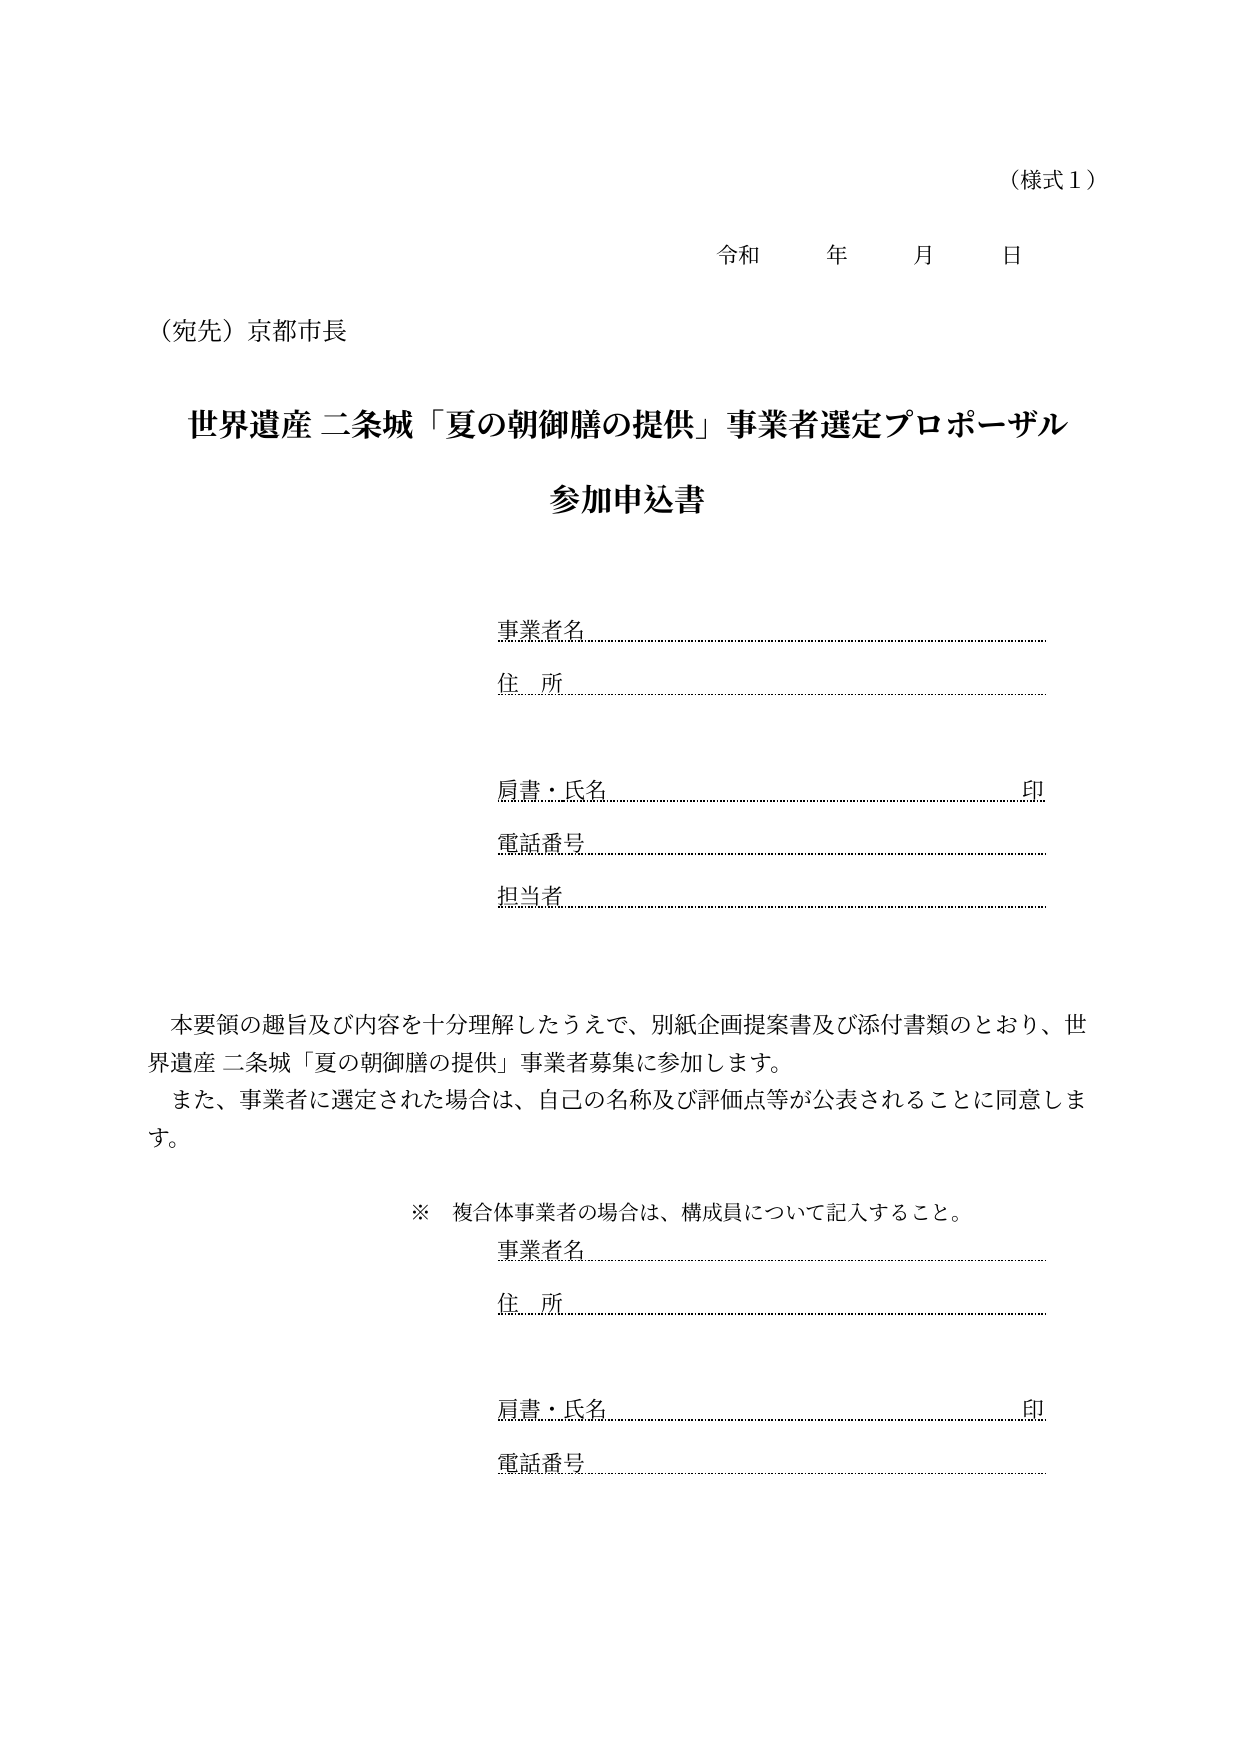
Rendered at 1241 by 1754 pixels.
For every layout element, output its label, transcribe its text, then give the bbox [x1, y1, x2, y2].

text 本要領の趣旨及び内容を十分理解したうえで、別紙企画提案書及び添付書類のとおり、世界遺産 二条城「夏の朝御膳の提供」事業者募集に参加します。 [148, 1005, 1107, 1080]
text 事業者名 [148, 1230, 1107, 1267]
text 参加申込書 [148, 460, 1107, 535]
text 電話番号 [148, 1443, 1107, 1480]
text （様式１） [148, 160, 1107, 198]
text また、事業者に選定された場合は、自己の名称及び評価点等が公表されることに同意します。 [148, 1080, 1107, 1155]
text 住 所 [148, 664, 1107, 701]
text ※ 複合体事業者の場合は、構成員について記入すること。 [148, 1192, 1107, 1230]
text 担当者 [148, 877, 1107, 914]
text 住 所 [148, 1283, 1107, 1321]
text 肩書・氏名 印 [148, 1389, 1107, 1427]
text 事業者名 [148, 610, 1107, 648]
text 世界遺産 二条城「夏の朝御膳の提供」事業者選定プロポーザル [148, 385, 1107, 460]
text （宛先）京都市長 [148, 310, 1107, 348]
text 電話番号 [148, 823, 1107, 861]
text 令和 年 月 日 [148, 235, 1107, 273]
text 肩書・氏名 印 [148, 770, 1107, 808]
